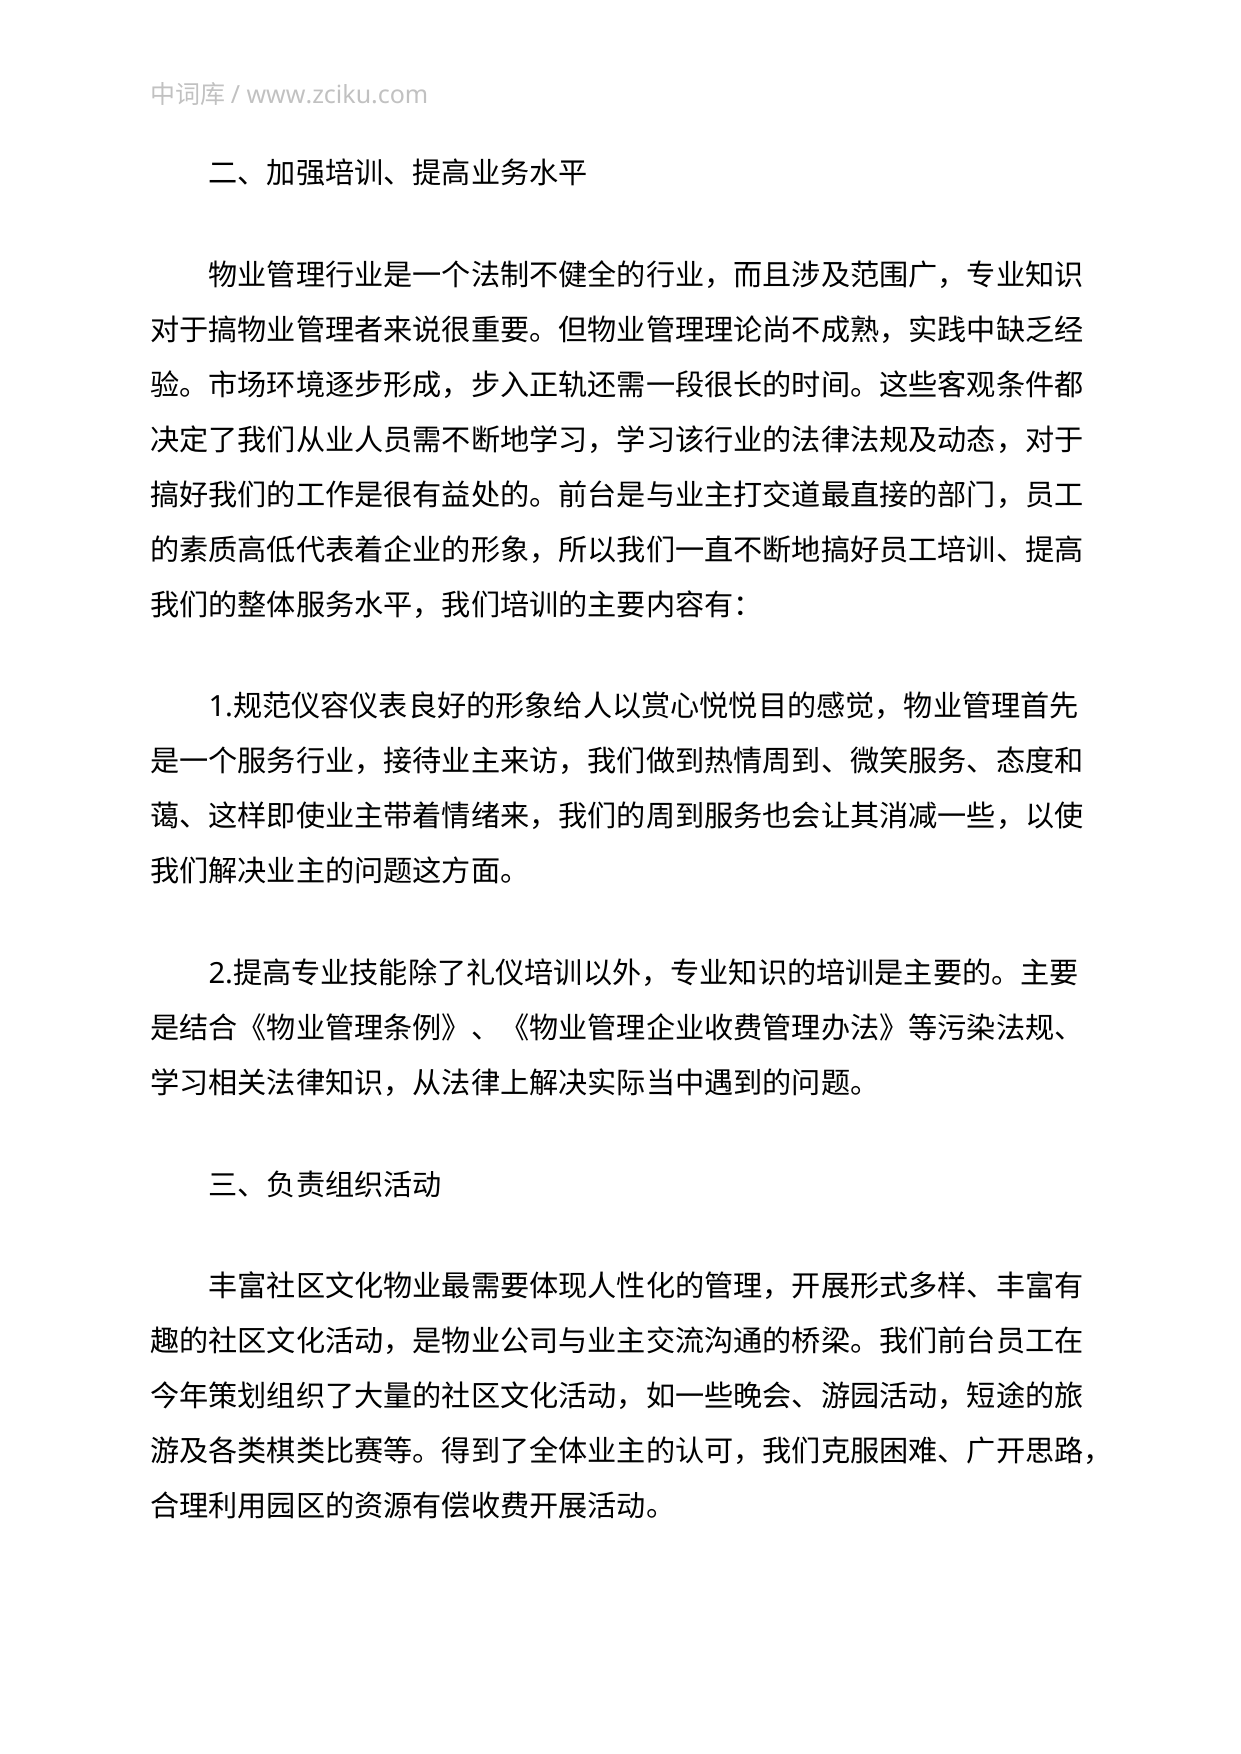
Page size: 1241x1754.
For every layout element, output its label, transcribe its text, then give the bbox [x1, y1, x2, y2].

text 1.规范仪容仪表良好的形象给人以赏心悦悦目的感觉，物业管理首先是一个服务行业，接待业主来访，我们做到热情周到、微笑服务、态度和蔼、这样即使业主带着情绪来，我们的周到服务也会让其消减一些，以使我们解决业主的问题这方面。 [150, 683, 1090, 890]
text 丰富社区文化物业最需要体现人性化的管理，开展形式多样、丰富有趣的社区文化活动，是物业公司与业主交流沟通的桥梁。我们前台员工在今年策划组织了大量的社区文化活动，如一些晚会、游园活动，短途的旅游及各类棋类比赛等。得到了全体业主的认可，我们克服困难、广开思路，合理利用园区的资源有偿收费开展活动。 [150, 1263, 1090, 1525]
text 2.提高专业技能除了礼仪培训以外，专业知识的培训是主要的。主要是结合《物业管理条例》、《物业管理企业收费管理办法》等污染法规、学习相关法律知识，从法律上解决实际当中遇到的问题。 [150, 949, 1090, 1102]
text 物业管理行业是一个法制不健全的行业，而且涉及范围广，专业知识对于搞物业管理者来说很重要。但物业管理理论尚不成熟，实践中缺乏经验。市场环境逐步形成，步入正轨还需一段很长的时间。这些客观条件都决定了我们从业人员需不断地学习，学习该行业的法律法规及动态，对于搞好我们的工作是很有益处的。前台是与业主打交道最直接的部门，员工的素质高低代表着企业的形象，所以我们一直不断地搞好员工培训、提高我们的整体服务水平，我们培训的主要内容有： [150, 252, 1090, 623]
text 三、负责组织活动 [150, 1161, 1090, 1203]
text 二、加强培训、提高业务水平 [150, 150, 1090, 192]
